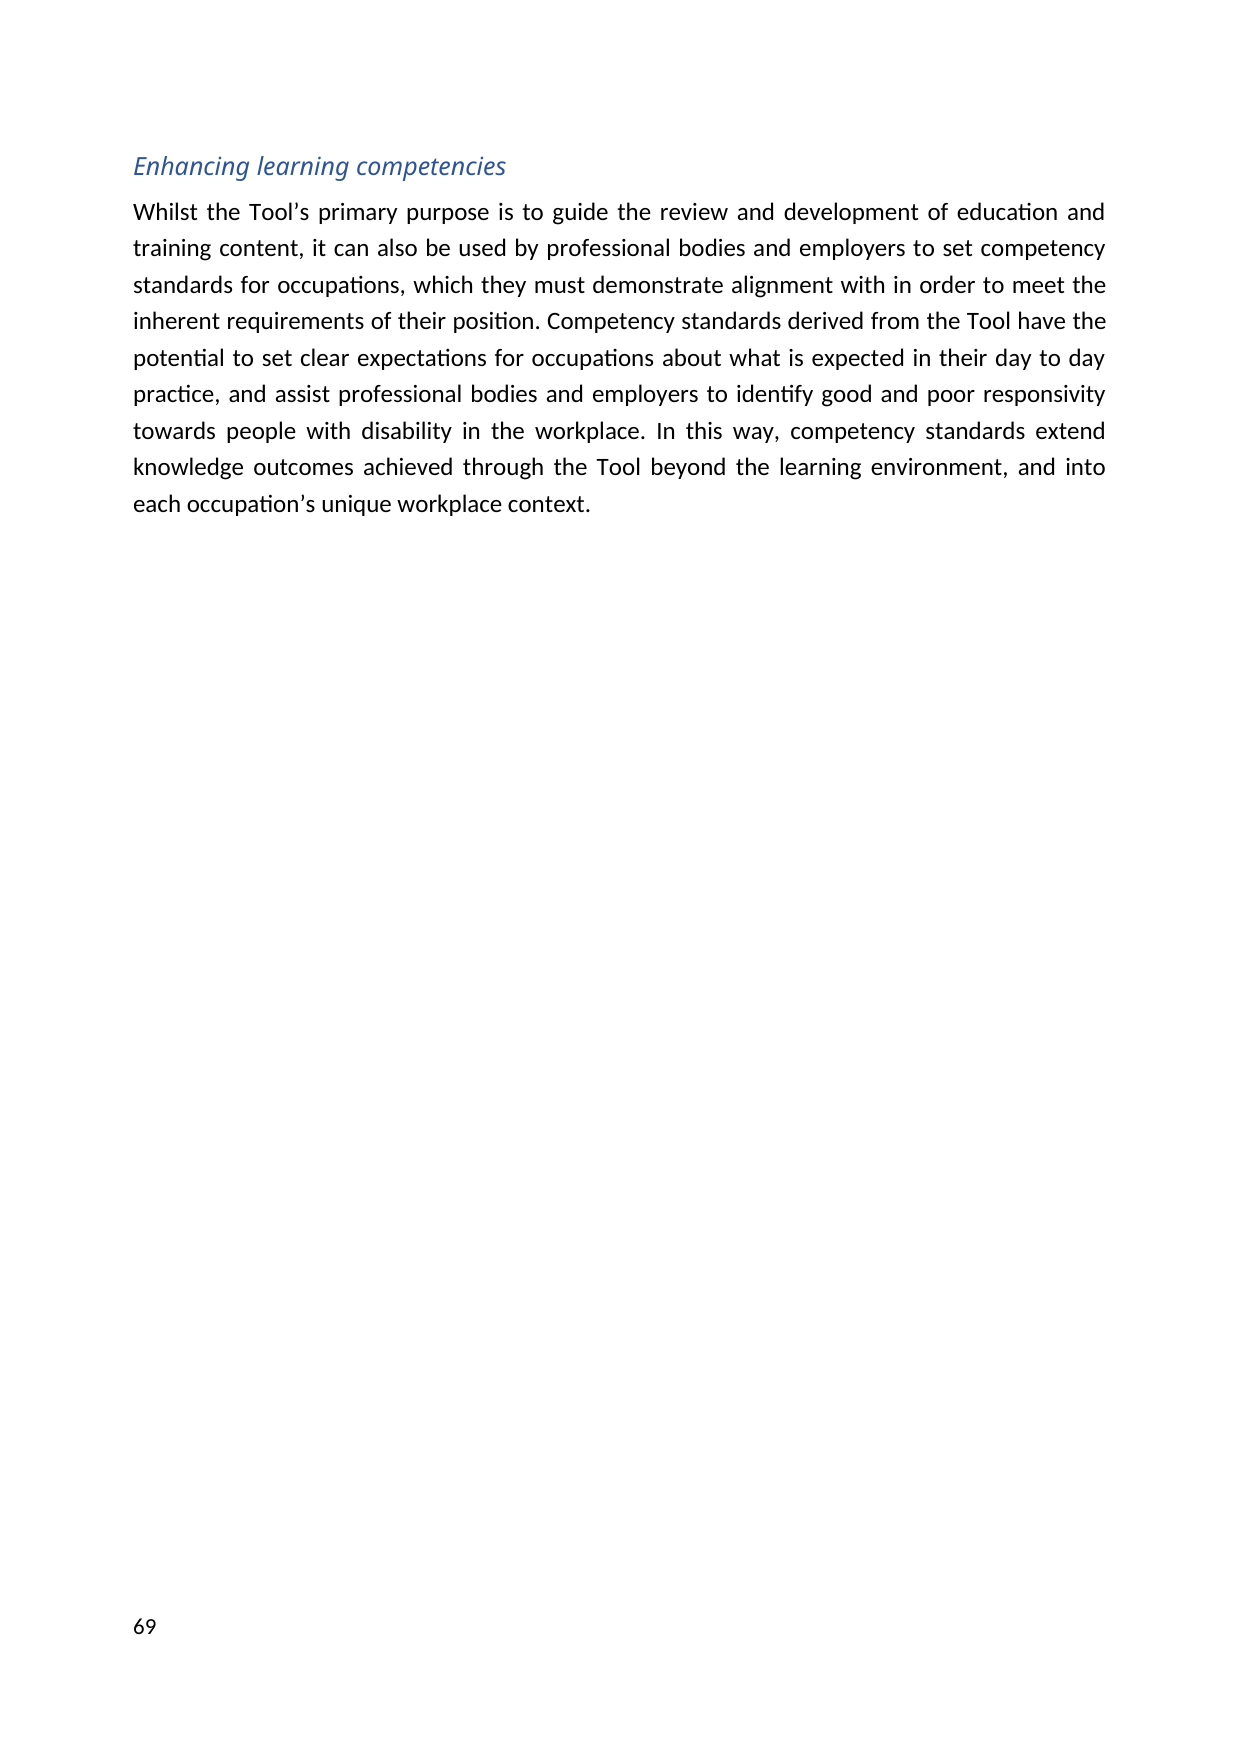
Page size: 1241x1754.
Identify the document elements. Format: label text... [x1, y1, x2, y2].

text Whilst the Tool’s primary purpose is to guide the review and development of education and training content, it can also be used by professional bodies and employers to set competency standards for occupations, which they must demonstrate alignment with in order to meet the inherent requirements of their position. Competency standards derived from the Tool have the potential to set clear expectations for occupations about what is expected in their day to day practice, and assist professional bodies and employers to identify good and poor responsivity towards people with disability in the workplace. In this way, competency standards extend knowledge outcomes achieved through the Tool beyond the learning environment, and into each occupation’s unique workplace context. [133, 196, 1107, 519]
subtitle Enhancing learning competencies [133, 148, 1107, 183]
